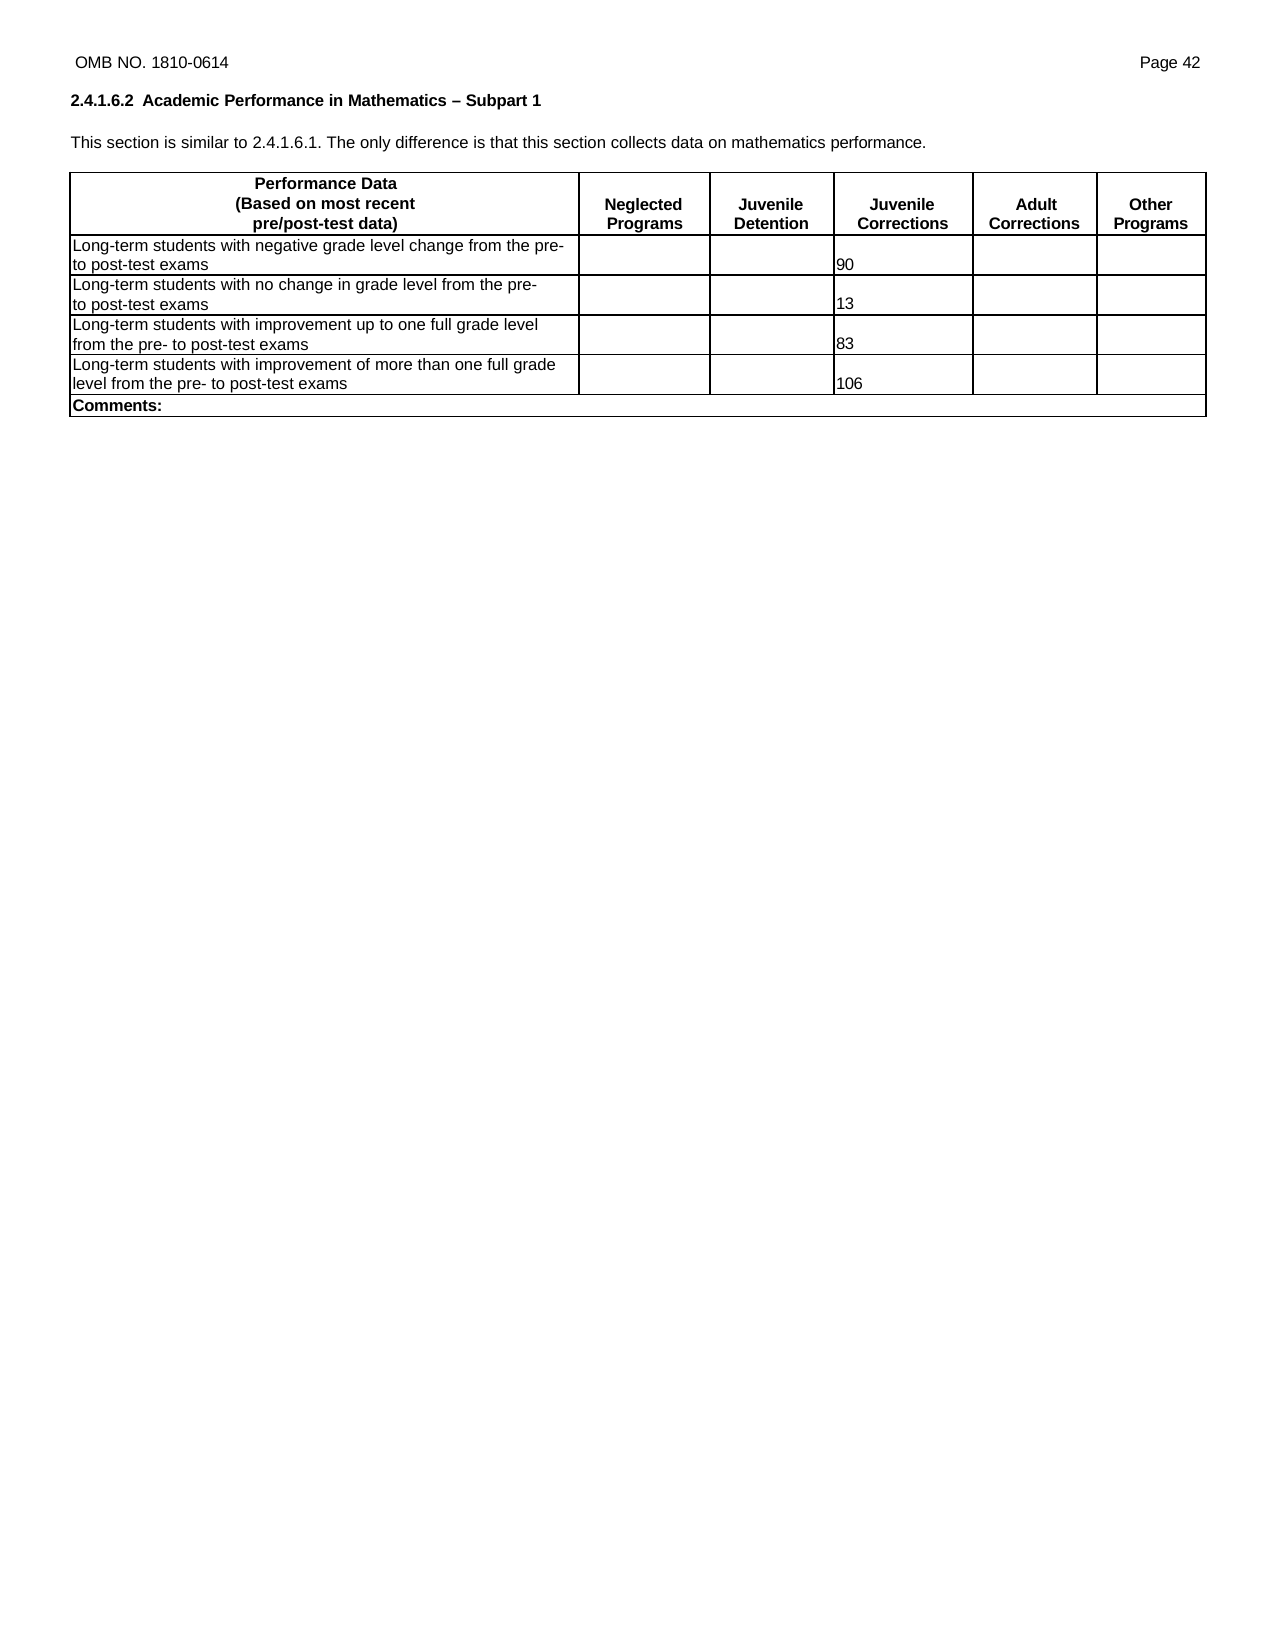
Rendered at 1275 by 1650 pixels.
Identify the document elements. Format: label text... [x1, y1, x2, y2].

table_cell [580, 355, 709, 394]
table_cell [711, 316, 833, 354]
table_header Juvenile Corrections [835, 173, 972, 234]
subtitle Academic Performance in Mathematics – Subpart 1 [70, 91, 1221, 110]
table_cell Comments: [71, 395, 1205, 416]
table_cell Long-term students with improvement of more than one full grade level from the pre- to post-test exams [71, 355, 578, 394]
table_cell 13 [835, 276, 972, 314]
table_cell [974, 276, 1096, 314]
table_header Juvenile Detention [711, 173, 833, 234]
table_cell [974, 316, 1096, 354]
table_cell [711, 355, 833, 394]
table_cell Long-term students with negative grade level change from the pre- to post-test exams [71, 236, 578, 274]
table_header Neglected Programs [580, 173, 709, 234]
table_cell [580, 236, 709, 274]
text This section is similar to 2.4.1.6.1. The only difference is that this section collects data on mathematics performance. [70, 132, 1221, 152]
table_cell [711, 276, 833, 314]
table_cell [974, 236, 1096, 274]
table_cell [711, 236, 833, 274]
table_cell 83 [835, 316, 972, 354]
table_header Adult Corrections [974, 173, 1096, 234]
table_cell Long-term students with no change in grade level from the pre- to post-test exams [71, 276, 578, 314]
table_cell [1098, 355, 1205, 394]
table_cell [1098, 276, 1205, 314]
table_cell [580, 276, 709, 314]
table_cell [1098, 236, 1205, 274]
table_cell 106 [835, 355, 972, 394]
table_header Performance Data (Based on most recent pre/post-test data) [71, 173, 578, 234]
table_cell Long-term students with improvement up to one full grade level from the pre- to post-test exams [71, 316, 578, 354]
table_cell [974, 355, 1096, 394]
table_cell [1098, 316, 1205, 354]
table_cell 90 [835, 236, 972, 274]
table_header Other Programs [1098, 173, 1205, 234]
table_cell [580, 316, 709, 354]
